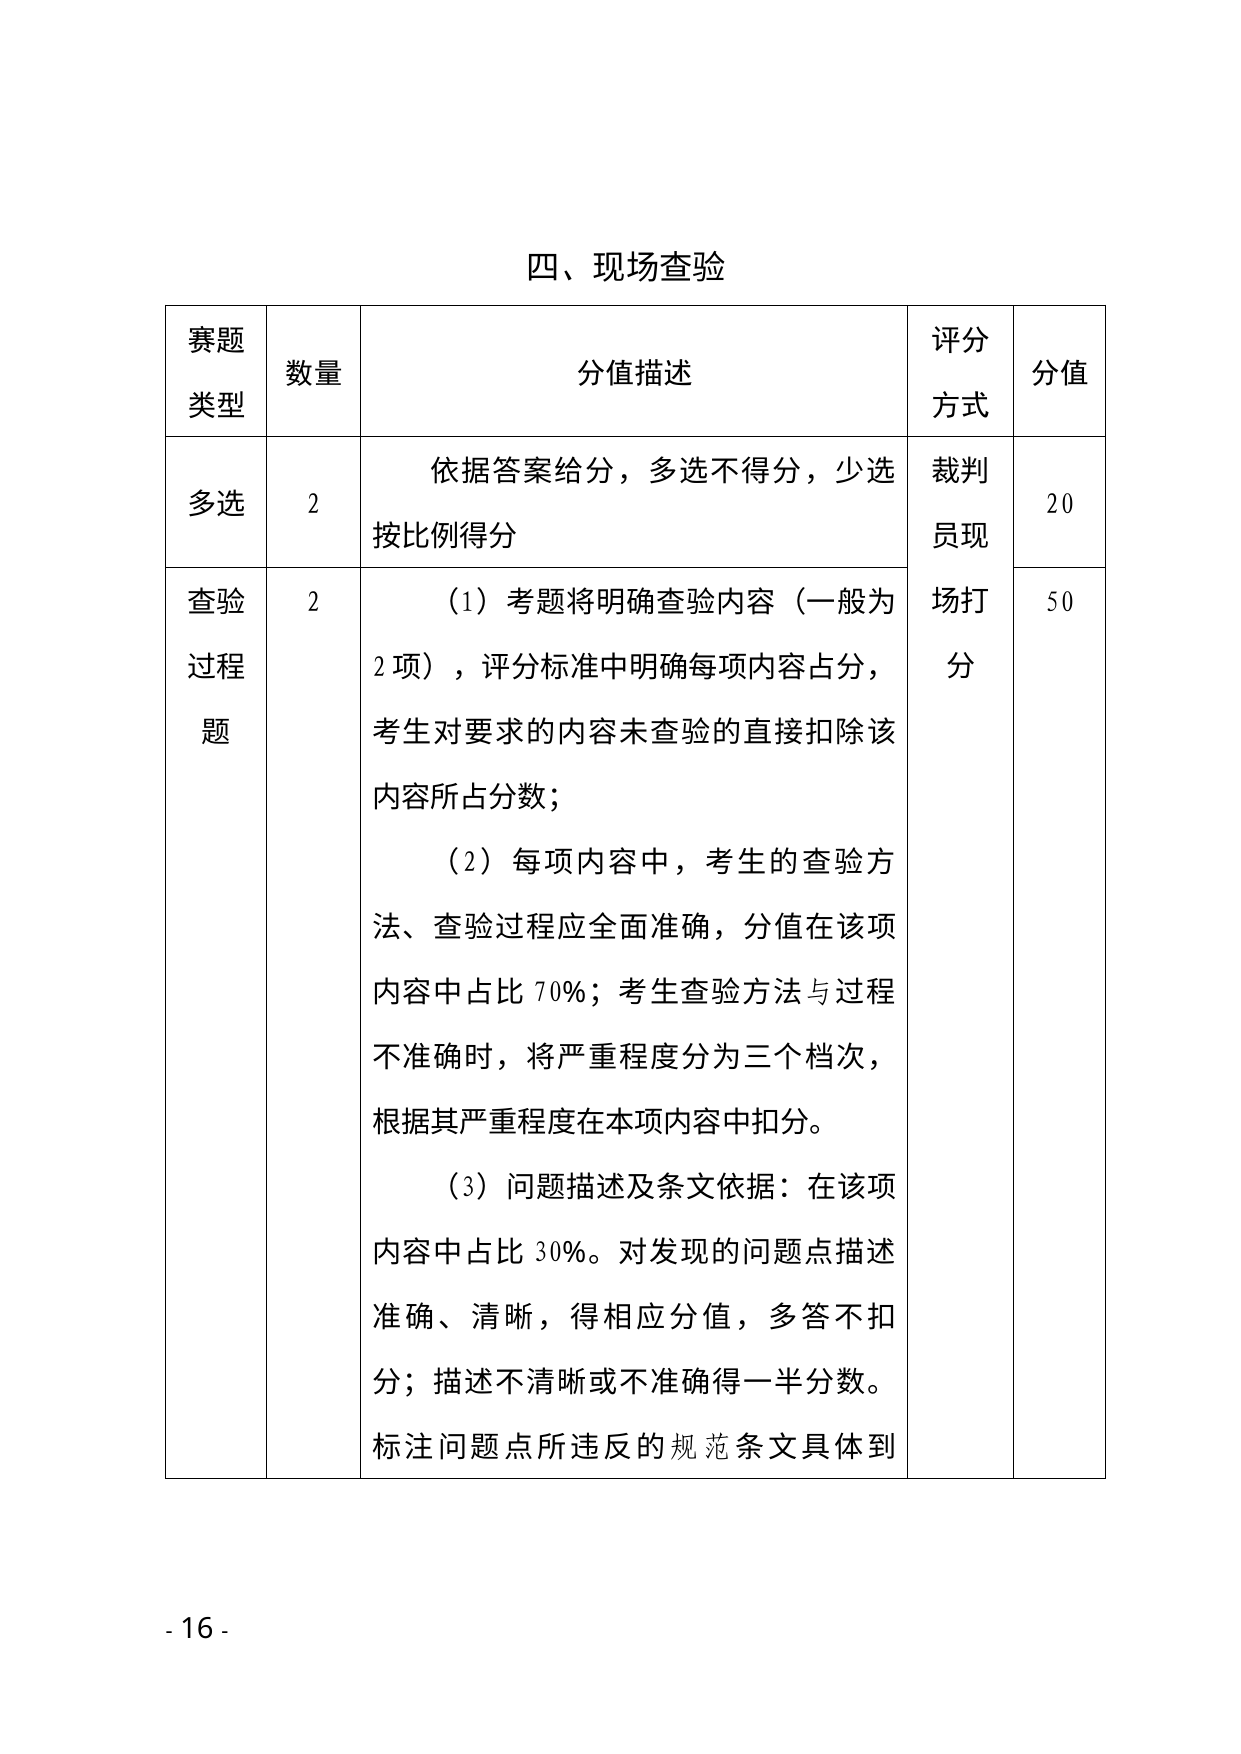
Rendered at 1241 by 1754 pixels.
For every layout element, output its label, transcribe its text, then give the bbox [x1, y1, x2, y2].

table_header 分值 [1014, 306, 1105, 436]
table_cell 20 [1014, 437, 1105, 567]
table_cell 2 [267, 568, 360, 1478]
table_header 评分方式 [908, 306, 1013, 436]
table_header 赛题 类型 [166, 306, 266, 436]
text 四、现场查验 [165, 233, 1087, 298]
table_header 数量 [267, 306, 360, 436]
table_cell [361, 568, 907, 1478]
table_cell 50 [1014, 568, 1105, 1478]
table_cell 裁判员现场打分 [908, 437, 1013, 1478]
table_cell 2 [267, 437, 360, 567]
table_cell 多选 [166, 437, 266, 567]
table_cell 依据答案给分，多选不得分，少选按比例得分 [361, 437, 907, 567]
table_cell 查验过程题 [166, 568, 266, 1478]
table_header 分值描述 [361, 306, 907, 436]
